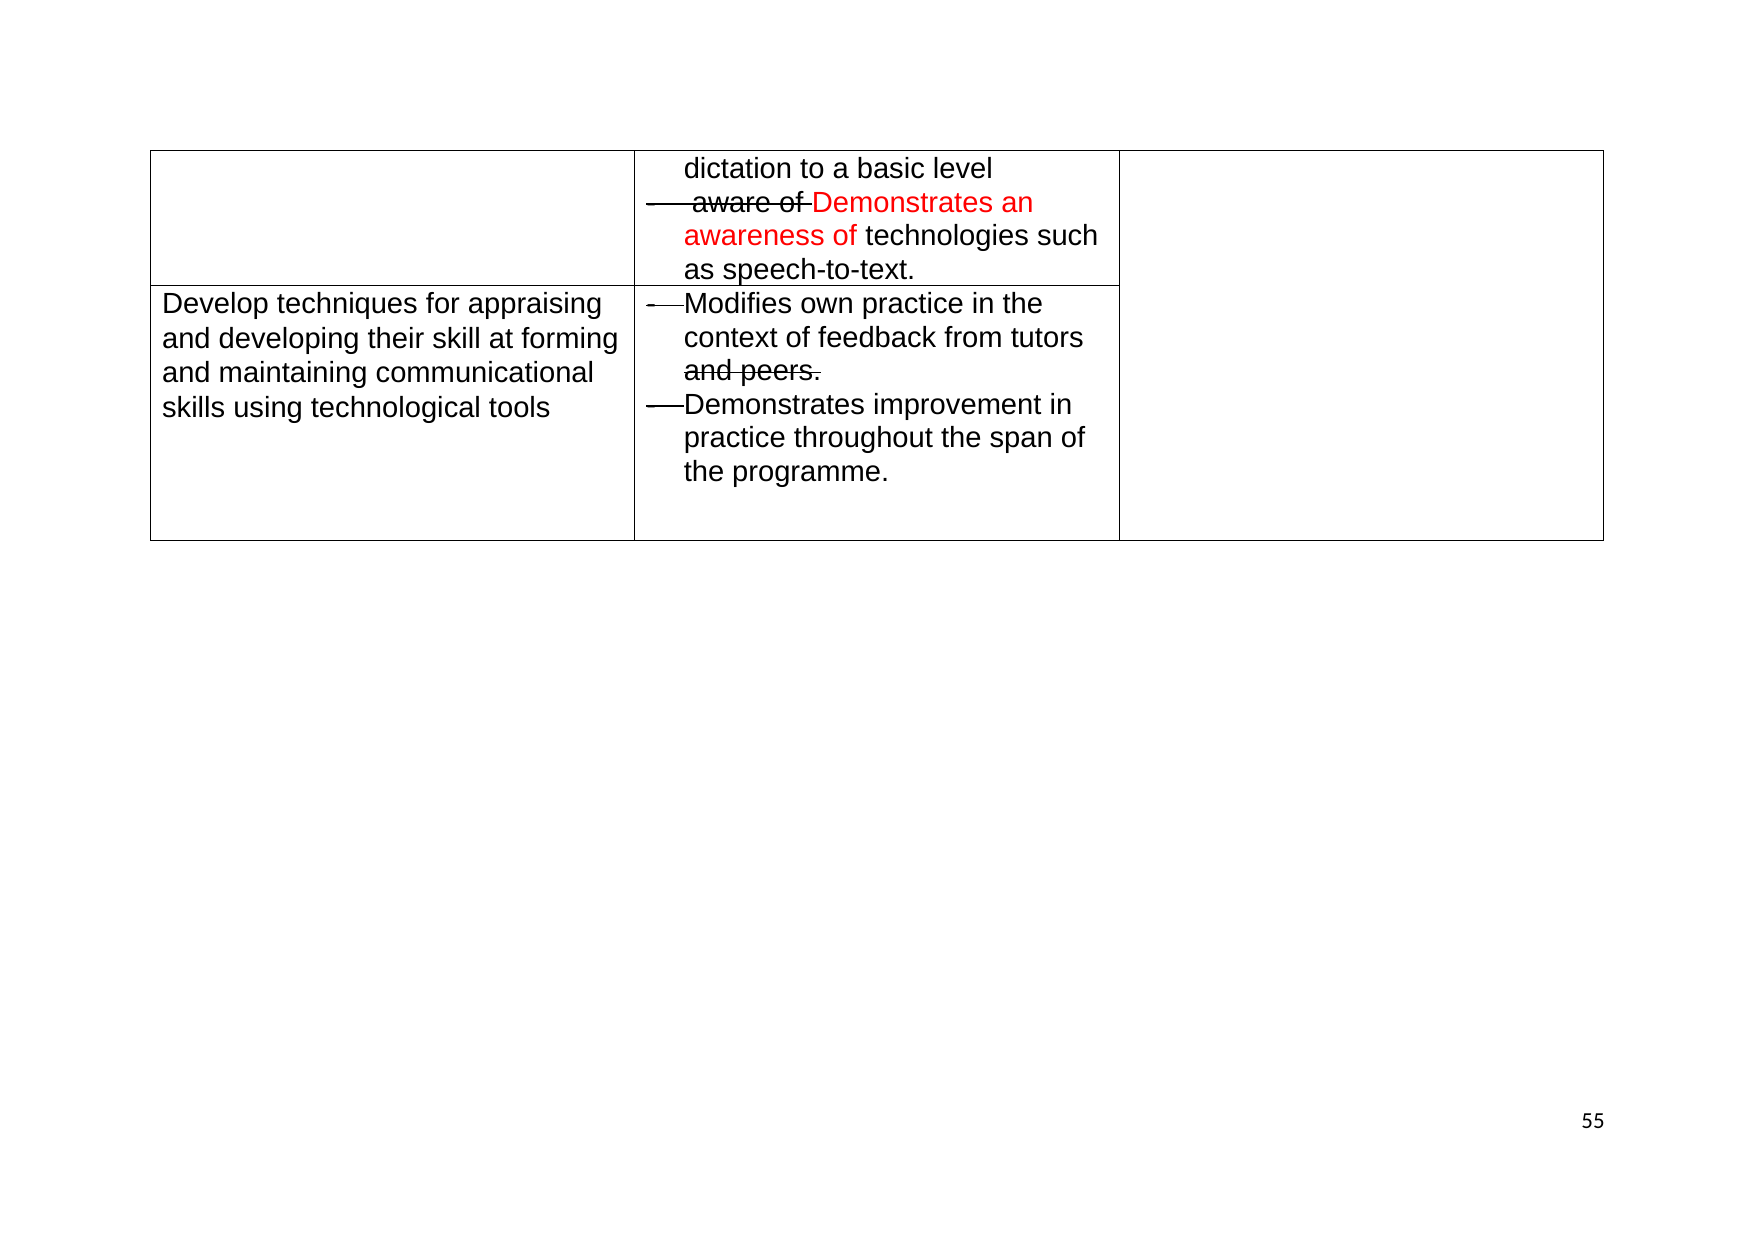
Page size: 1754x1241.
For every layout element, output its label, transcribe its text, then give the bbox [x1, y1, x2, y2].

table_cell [635, 151, 1119, 285]
table_cell Modifies own practice in the context of feedback from tutors and peers. Demonstrates improvement in practice throughout the span of the programme. [635, 286, 1119, 540]
table_cell Develop techniques for appraising and developing their skill at forming and maintaining communicational skills using technological tools [151, 286, 634, 540]
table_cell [151, 151, 634, 285]
